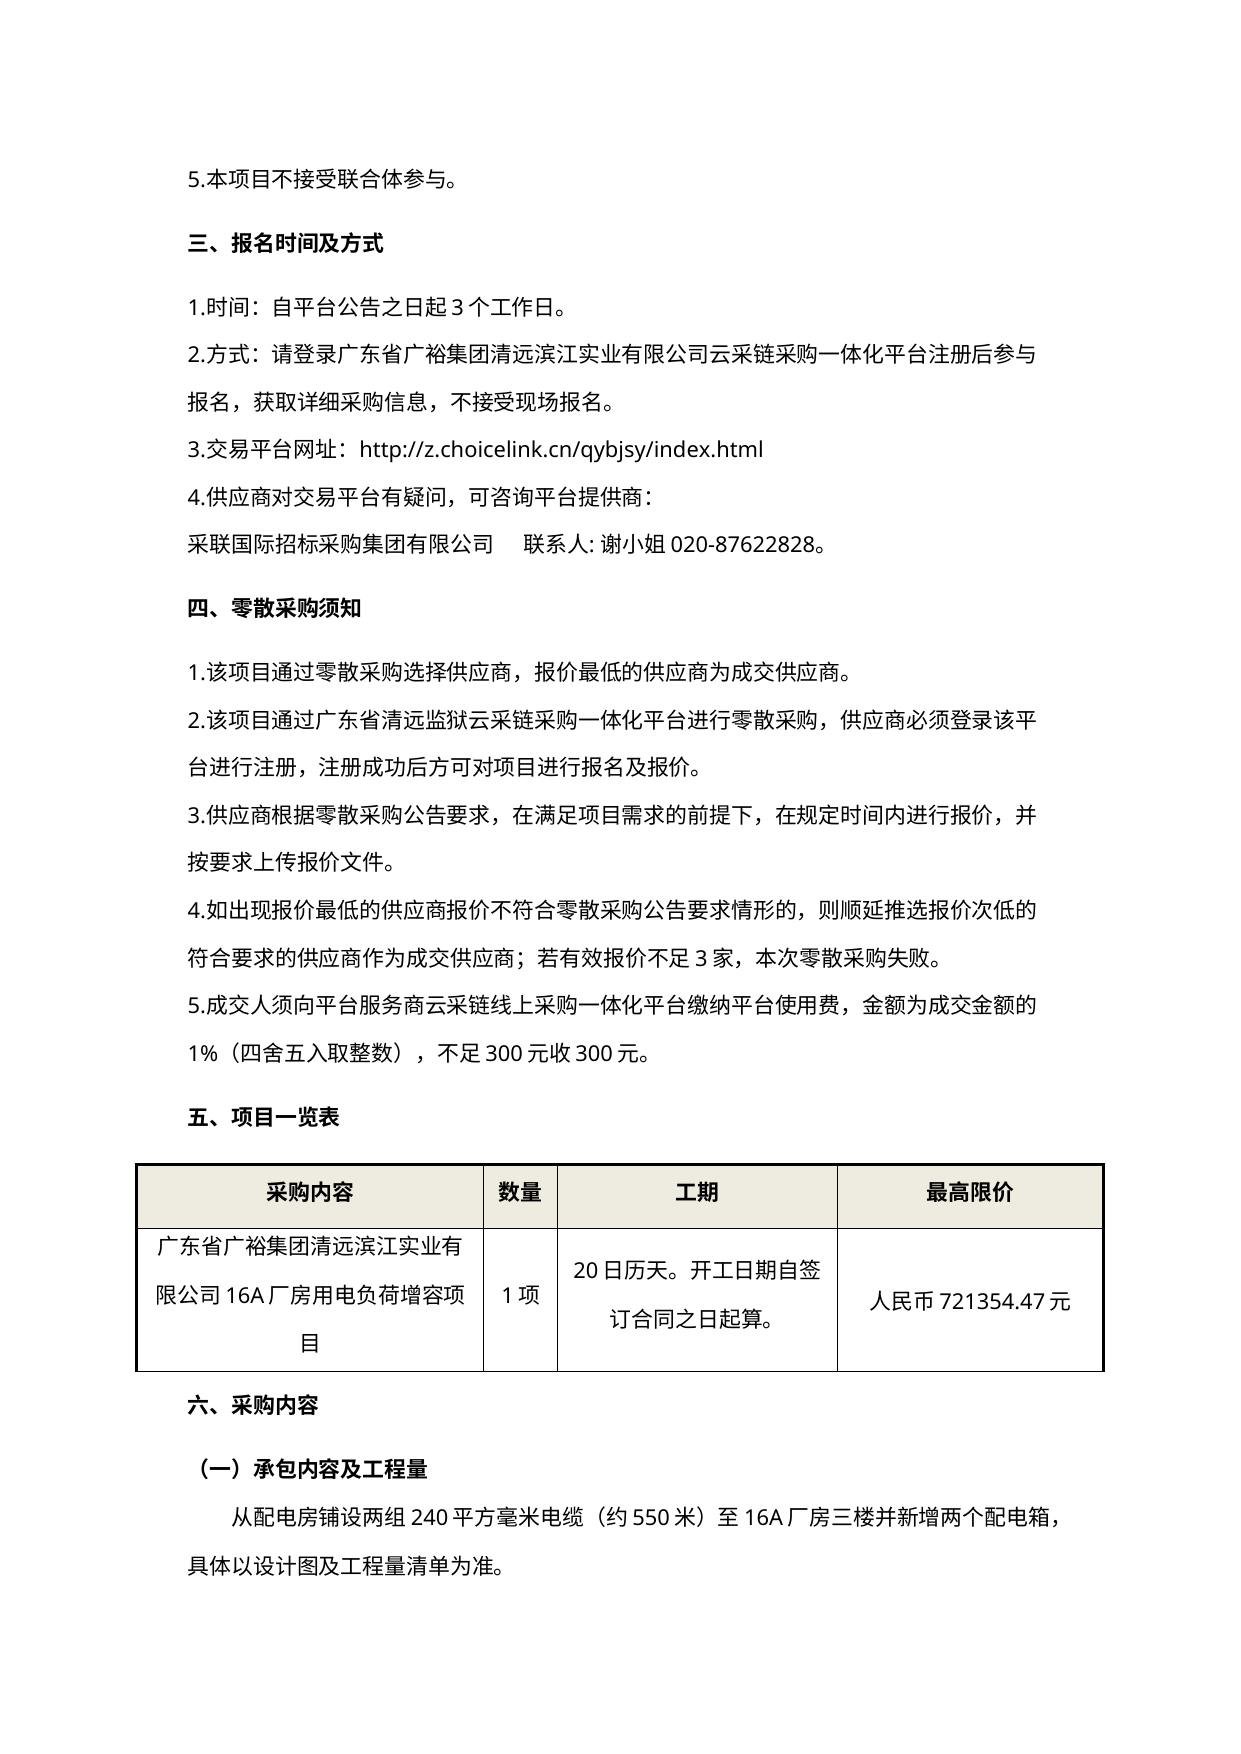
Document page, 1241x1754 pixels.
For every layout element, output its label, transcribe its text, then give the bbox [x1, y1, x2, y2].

list 该项目通过广东省清远监狱云采链采购一体化平台进行零散采购，供应商必须登录该平台进行注册，注册成功后方可对项目进行报名及报价。 [187, 703, 1053, 782]
list 报名时间及方式 [187, 226, 1053, 257]
list 时间：自平台公告之日起3个工作日。 [187, 289, 1053, 321]
table_header 工期 [558, 1166, 837, 1228]
list 供应商对交易平台有疑问，可咨询平台提供商： [187, 480, 1053, 512]
list 采购内容 [187, 1388, 1053, 1419]
list 零散采购须知 [187, 591, 1053, 623]
text 采联国际招标采购集团有限公司 联系人: 谢小姐020-87622828。 [187, 527, 1053, 559]
table_cell 1项 [484, 1229, 557, 1371]
table_header 最高限价 [838, 1166, 1102, 1228]
list 成交人须向平台服务商云采链线上采购一体化平台缴纳平台使用费，金额为成交金额的1%（四舍五入取整数），不足300元收300元。 [187, 988, 1053, 1067]
text （一）承包内容及工程量 [187, 1452, 1053, 1484]
list 本项目不接受联合体参与。 [187, 162, 1053, 194]
list 交易平台网址：http://z.choicelink.cn/qybjsy/index.html [187, 432, 1053, 464]
list 方式：请登录广东省广裕集团清远滨江实业有限公司云采链采购一体化平台注册后参与报名，获取详细采购信息，不接受现场报名。 [187, 337, 1053, 416]
table_cell 人民币721354.47元 [838, 1229, 1102, 1371]
table_cell 20日历天。开工日期自签订合同之日起算。 [558, 1229, 837, 1371]
list 如出现报价最低的供应商报价不符合零散采购公告要求情形的，则顺延推选报价次低的符合要求的供应商作为成交供应商；若有效报价不足3家，本次零散采购失败。 [187, 893, 1053, 972]
text 从配电房铺设两组240平方毫米电缆（约550米）至16A厂房三楼并新增两个配电箱，具体以设计图及工程量清单为准。 [187, 1500, 1053, 1581]
table_cell 广东省广裕集团清远滨江实业有限公司16A厂房用电负荷增容项目 [138, 1229, 483, 1371]
list 供应商根据零散采购公告要求，在满足项目需求的前提下，在规定时间内进行报价，并按要求上传报价文件。 [187, 798, 1053, 877]
list 该项目通过零散采购选择供应商，报价最低的供应商为成交供应商。 [187, 655, 1053, 687]
list 项目一览表 [187, 1099, 1053, 1131]
table_header 采购内容 [138, 1166, 483, 1228]
table_header 数量 [484, 1166, 557, 1228]
